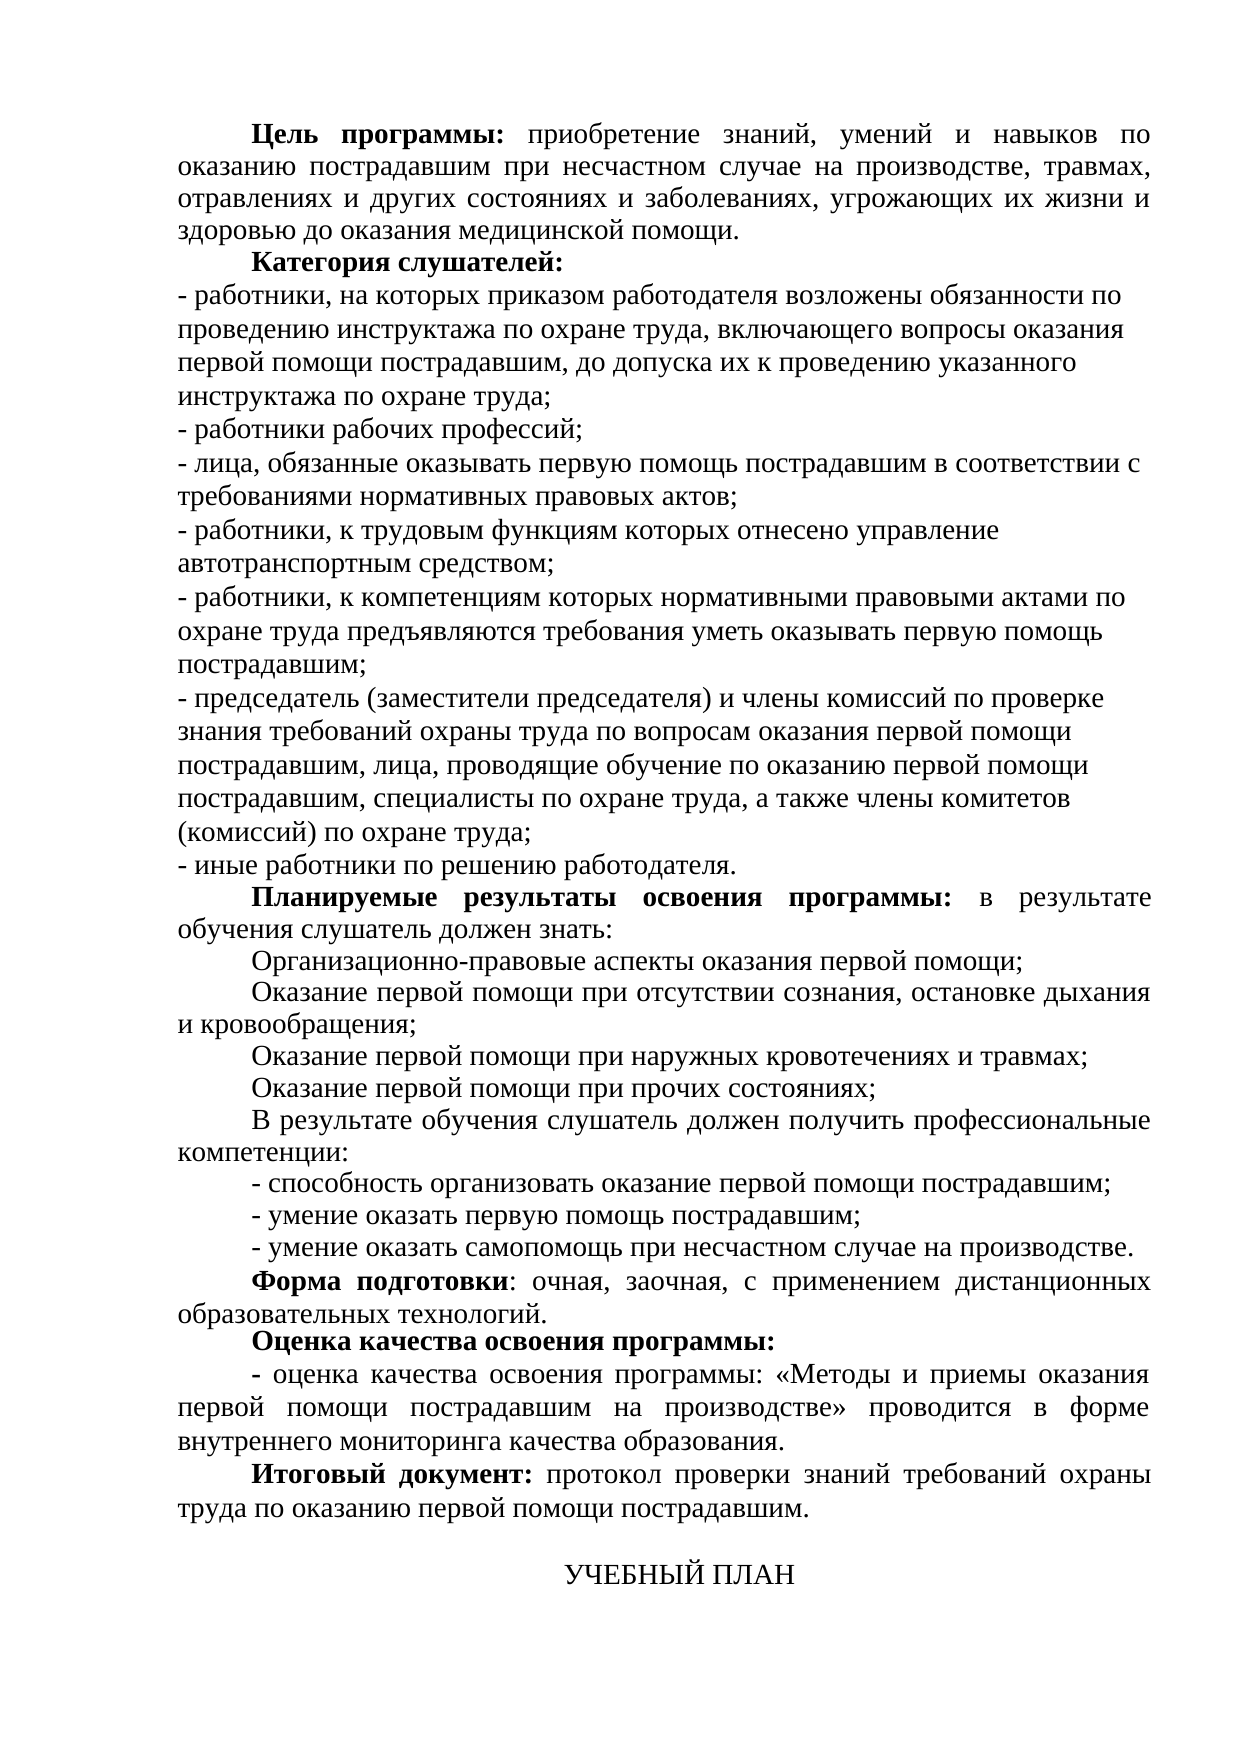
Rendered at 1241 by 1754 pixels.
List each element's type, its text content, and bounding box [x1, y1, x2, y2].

text - работники рабочих профессий; [177, 411, 1152, 445]
text Планируемые результаты освоения программы: в результате обучения слушатель должен знать: [177, 881, 1152, 945]
text - работники, к компетенциям которых нормативными правовыми актами по охране труда предъявляются требования уметь оказывать первую помощь пострадавшим; [177, 579, 1152, 680]
text Форма подготовки: очная, заочная, с применением дистанционных образовательных технологий. [177, 1263, 1152, 1330]
text Итоговый документ: протокол проверки знаний требований охраны труда по оказанию первой помощи пострадавшим. [177, 1456, 1152, 1523]
text - работники, на которых приказом работодателя возложены обязанности по проведению инструктажа по охране труда, включающего вопросы оказания первой помощи пострадавшим, до допуска их к проведению указанного инструктажа по охране труда; [177, 277, 1152, 411]
text - умение оказать самопомощь при несчастном случае на производстве. [177, 1231, 1152, 1263]
text - лица, обязанные оказывать первую помощь пострадавшим в соответствии с требованиями нормативных правовых актов; [177, 445, 1152, 512]
text Цель программы: приобретение знаний, умений и навыков по оказанию пострадавшим при несчастном случае на производстве, травмах, отравлениях и других состояниях и заболеваниях, угрожающих их жизни и здоровью до оказания медицинской помощи. [177, 118, 1152, 246]
text - иные работники по решению работодателя. [177, 847, 1152, 881]
text В результате обучения слушатель должен получить профессиональные компетенции: [177, 1104, 1152, 1167]
text Организационно-правовые аспекты оказания первой помощи; [177, 945, 1152, 976]
text Оказание первой помощи при наружных кровотечениях и травмах; [177, 1040, 1152, 1072]
text - оценка качества освоения программы: «Методы и приемы оказания первой помощи пострадавшим на производстве» проводится в форме внутреннего мониторинга качества образования. [177, 1356, 1150, 1456]
text Оказание первой помощи при отсутствии сознания, остановке дыхания и кровообращения; [177, 976, 1152, 1040]
text - работники, к трудовым функциям которых отнесено управление автотранспортным средством; [177, 512, 1152, 579]
text Оказание первой помощи при прочих состояниях; [177, 1072, 1152, 1104]
text Оценка качества освоения программы: [177, 1330, 1150, 1356]
text - способность организовать оказание первой помощи пострадавшим; [177, 1167, 1152, 1199]
subtitle УЧЕБНЫЙ ПЛАН [177, 1557, 1152, 1591]
text - председатель (заместители председателя) и члены комиссий по проверке знания требований охраны труда по вопросам оказания первой помощи пострадавшим, лица, проводящие обучение по оказанию первой помощи пострадавшим, специалисты по охране труда, а также члены комитетов (комиссий) по охране труда; [177, 680, 1152, 847]
text - умение оказать первую помощь пострадавшим; [177, 1199, 1152, 1231]
text Категория слушателей: [177, 246, 1152, 277]
